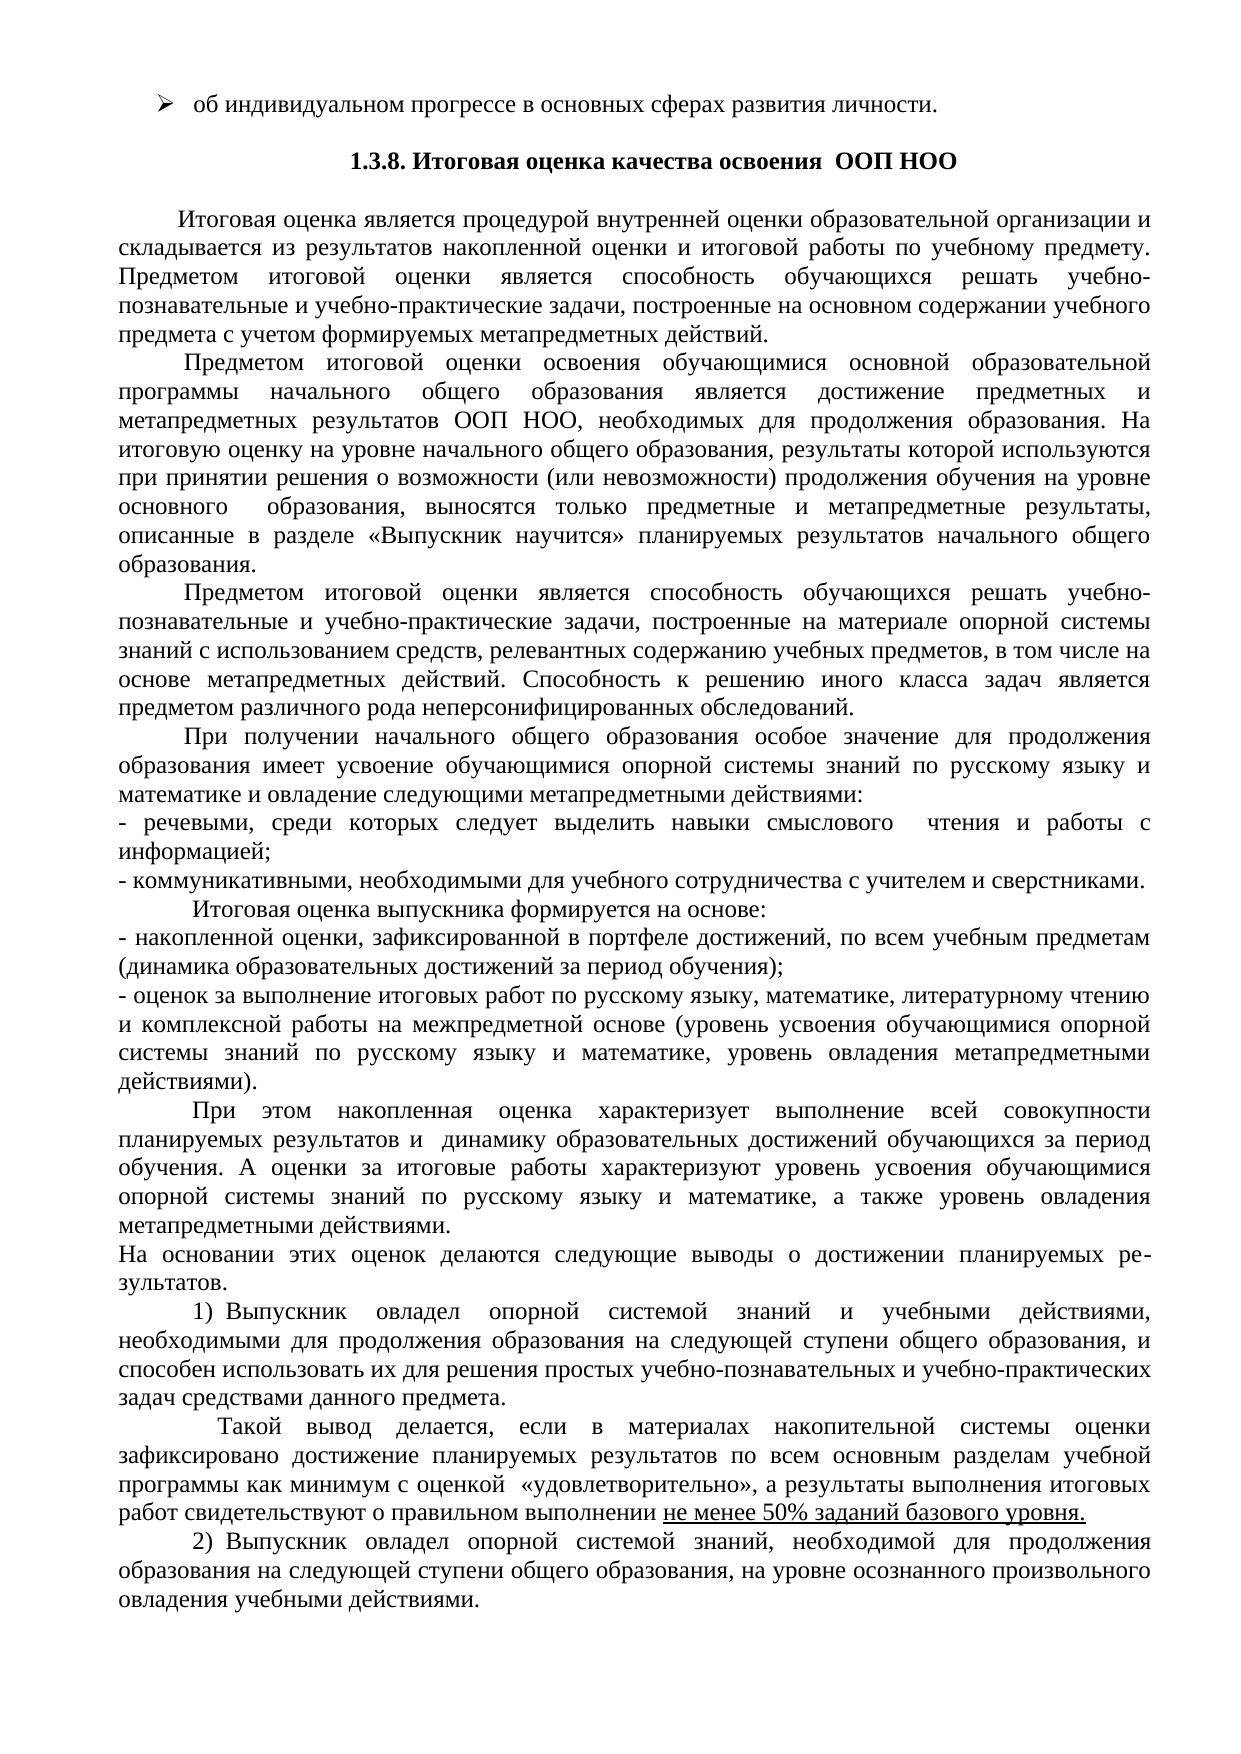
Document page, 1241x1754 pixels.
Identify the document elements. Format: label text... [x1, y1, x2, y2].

text 1) Выпускник овладел опорной системой знаний и учебными действиями, необходимыми для продолжения образования на следующей ступени общего образования, и способен использовать их для решения простых учебно-познавательных и учебно-практических задач средствами данного предмета. [118, 1296, 1152, 1411]
text - коммуникативными, необходимыми для учебного сотрудничества с учителем и сверстниками. [118, 865, 1152, 894]
text При этом накопленная оценка характеризует выполнение всей совокупности планируемых результатов и динамику образовательных достижений обучающихся за период обучения. А оценки за итоговые работы характеризуют уровень усвоения обучающимися опорной системы знаний по русскому языку и математике, а также уровень овладения метапредметными действиями. [118, 1095, 1152, 1239]
text - накопленной оценки, зафиксированной в портфеле достижений, по всем учебным предметам (динамика образовательных достижений за период обучения); [118, 922, 1152, 980]
text Такой вывод делается, если в материалах накопительной системы оценки зафиксировано достижение планируемых результатов по всем основным разделам учебной программы как минимум с оценкой «удовлетворительно», а результаты выполнения итоговых работ свидетельствуют о правильном выполнении не менее 50% заданий базового уровня. [118, 1411, 1152, 1526]
text 2) Выпускник овладел опорной системой знаний, необходимой для продолжения образования на следующей ступени общего образования, на уровне осознанного произвольного овладения учебными действиями. [118, 1526, 1152, 1612]
text 1.3.8. Итоговая оценка качества освоения ООП НОО [156, 146, 1152, 175]
text Итоговая оценка является процедурой внутренней оценки образовательной организации и складывается из результатов накопленной оценки и итоговой работы по учебному предмету. Предметом итоговой оценки является способность обучающихся решать учебно-познавательные и учебно-практические задачи, построенные на основном содержании учебного предмета с учетом формируемых метапредметных действий. [118, 204, 1152, 347]
text - речевыми, среди которых следует выделить навыки смыслового чтения и работы с информацией; [118, 807, 1152, 865]
text Итоговая оценка выпускника формируется на основе: [118, 894, 1152, 922]
text При получении начального общего образования особое значение для продолжения образования имеет усвоение обучающимися опорной системы знаний по русскому языку и математике и овладение следующими метапредметными действиями: [118, 721, 1152, 807]
list об индивидуальном прогрессе в основных сферах развития личности. [156, 89, 1152, 117]
text Предметом итоговой оценки является способность обучающихся решать учебно-познавательные и учебно-практические задачи, построенные на материале опорной системы знаний с использованием средств, релевантных содержанию учебных предметов, в том числе на основе метапредметных действий. Способность к решению иного класса задач является предметом различного рода неперсонифицированных обследований. [118, 577, 1152, 721]
text - оценок за выполнение итоговых работ по русскому языку, математике, литературному чтению и комплексной работы на межпредметной основе (уровень усвоения обучающимися опорной системы знаний по русскому языку и математике, уровень овладения метапредметными действиями). [118, 980, 1152, 1095]
text Предметом итоговой оценки освоения обучающимися основной образовательной программы начального общего образования является достижение предметных и метапредметных результатов ООП НОО, необходимых для продолжения образования. На итоговую оценку на уровне начального общего образования, результаты которой используются при принятии решения о возможности (или невозможности) продолжения обучения на уровне основного образования, выносятся только предметные и метапредметные результаты, описанные в разделе «Выпускник научится» планируемых результатов начального общего образования. [118, 347, 1152, 577]
text На основании этих оценок делаются следующие выводы о достижении планируемых результатов. [118, 1239, 1152, 1296]
